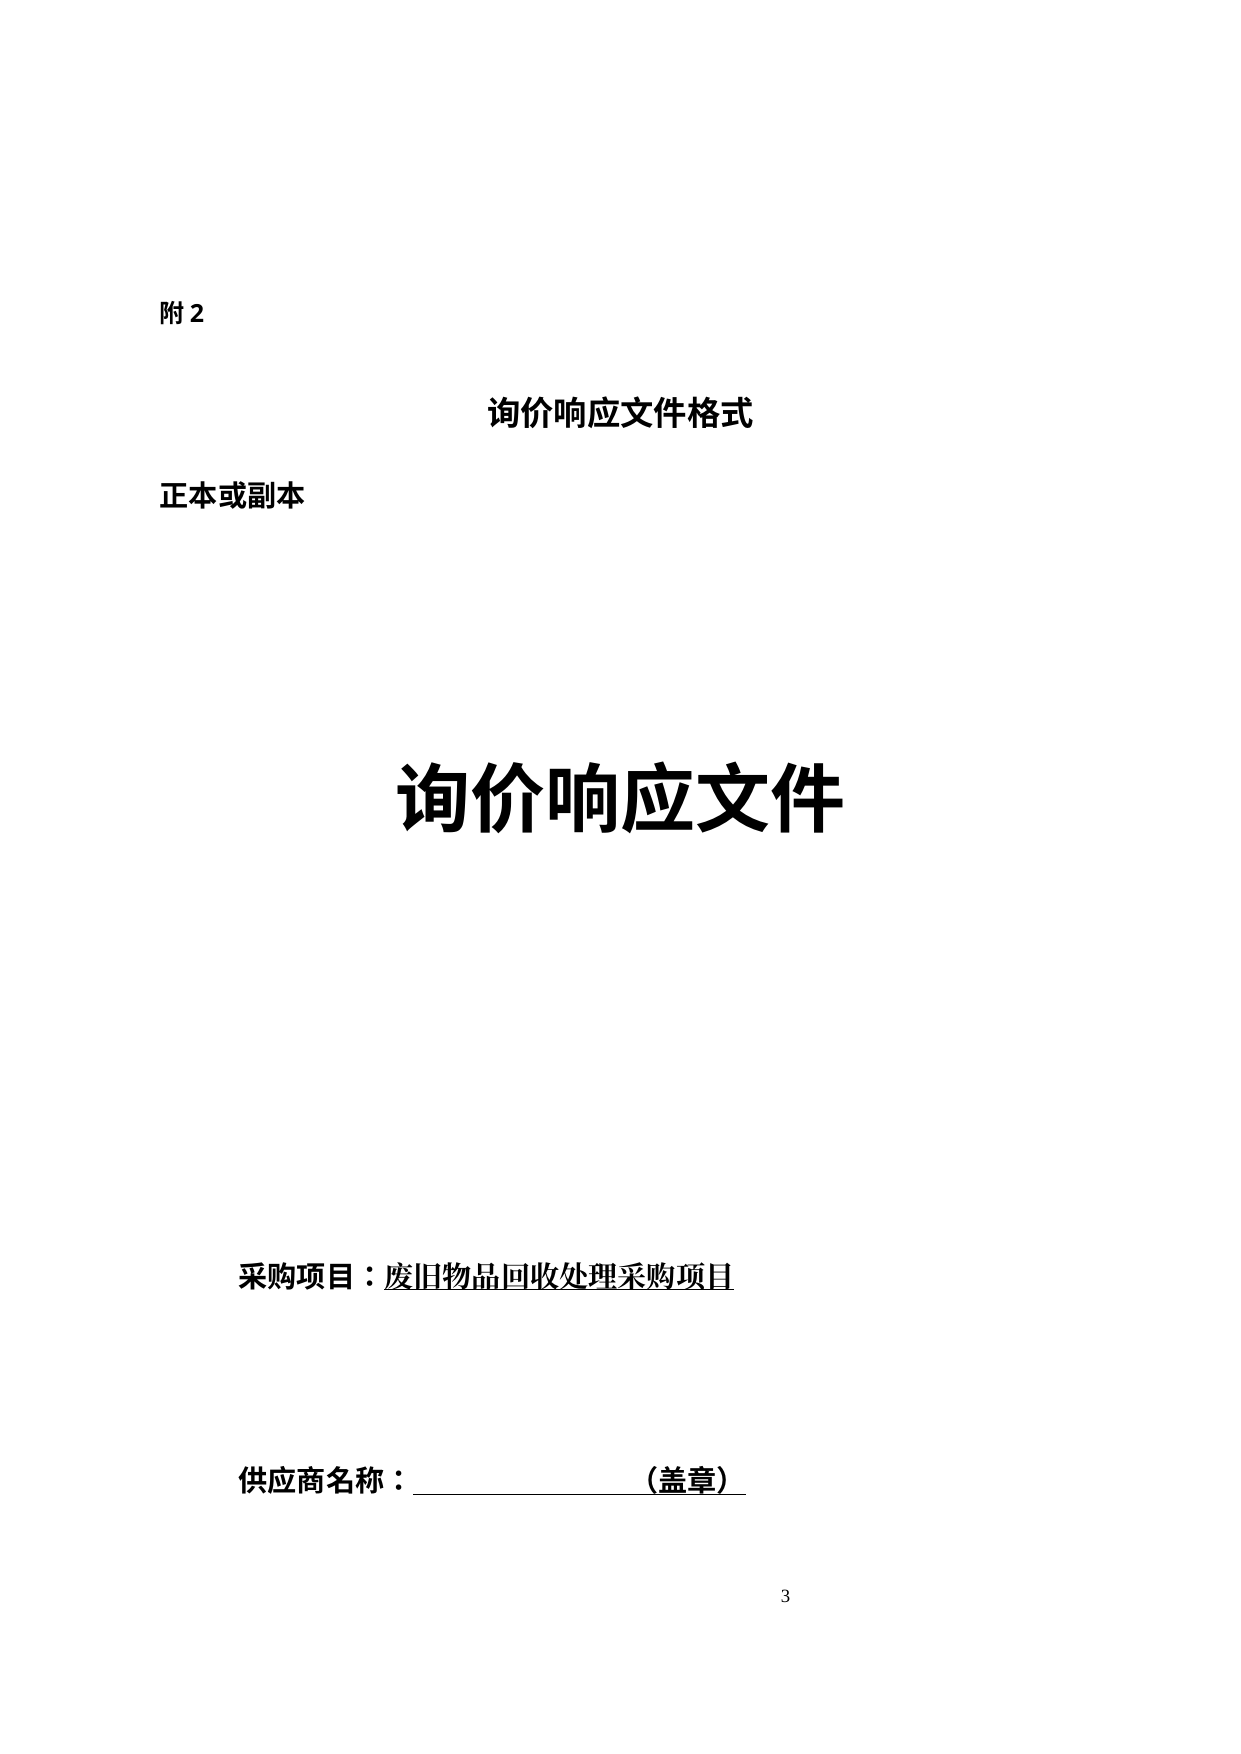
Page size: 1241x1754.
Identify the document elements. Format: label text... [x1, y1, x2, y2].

text 采购项目：废旧物品回收处理采购项目 [238, 1244, 1081, 1309]
text 询价响应文件 [159, 756, 1081, 842]
subtitle 附2 [159, 279, 1081, 344]
text 供应商名称： （盖章） [238, 1464, 1081, 1498]
subtitle 询价响应文件格式 [159, 379, 1081, 444]
text 正本或副本 [159, 479, 1081, 513]
